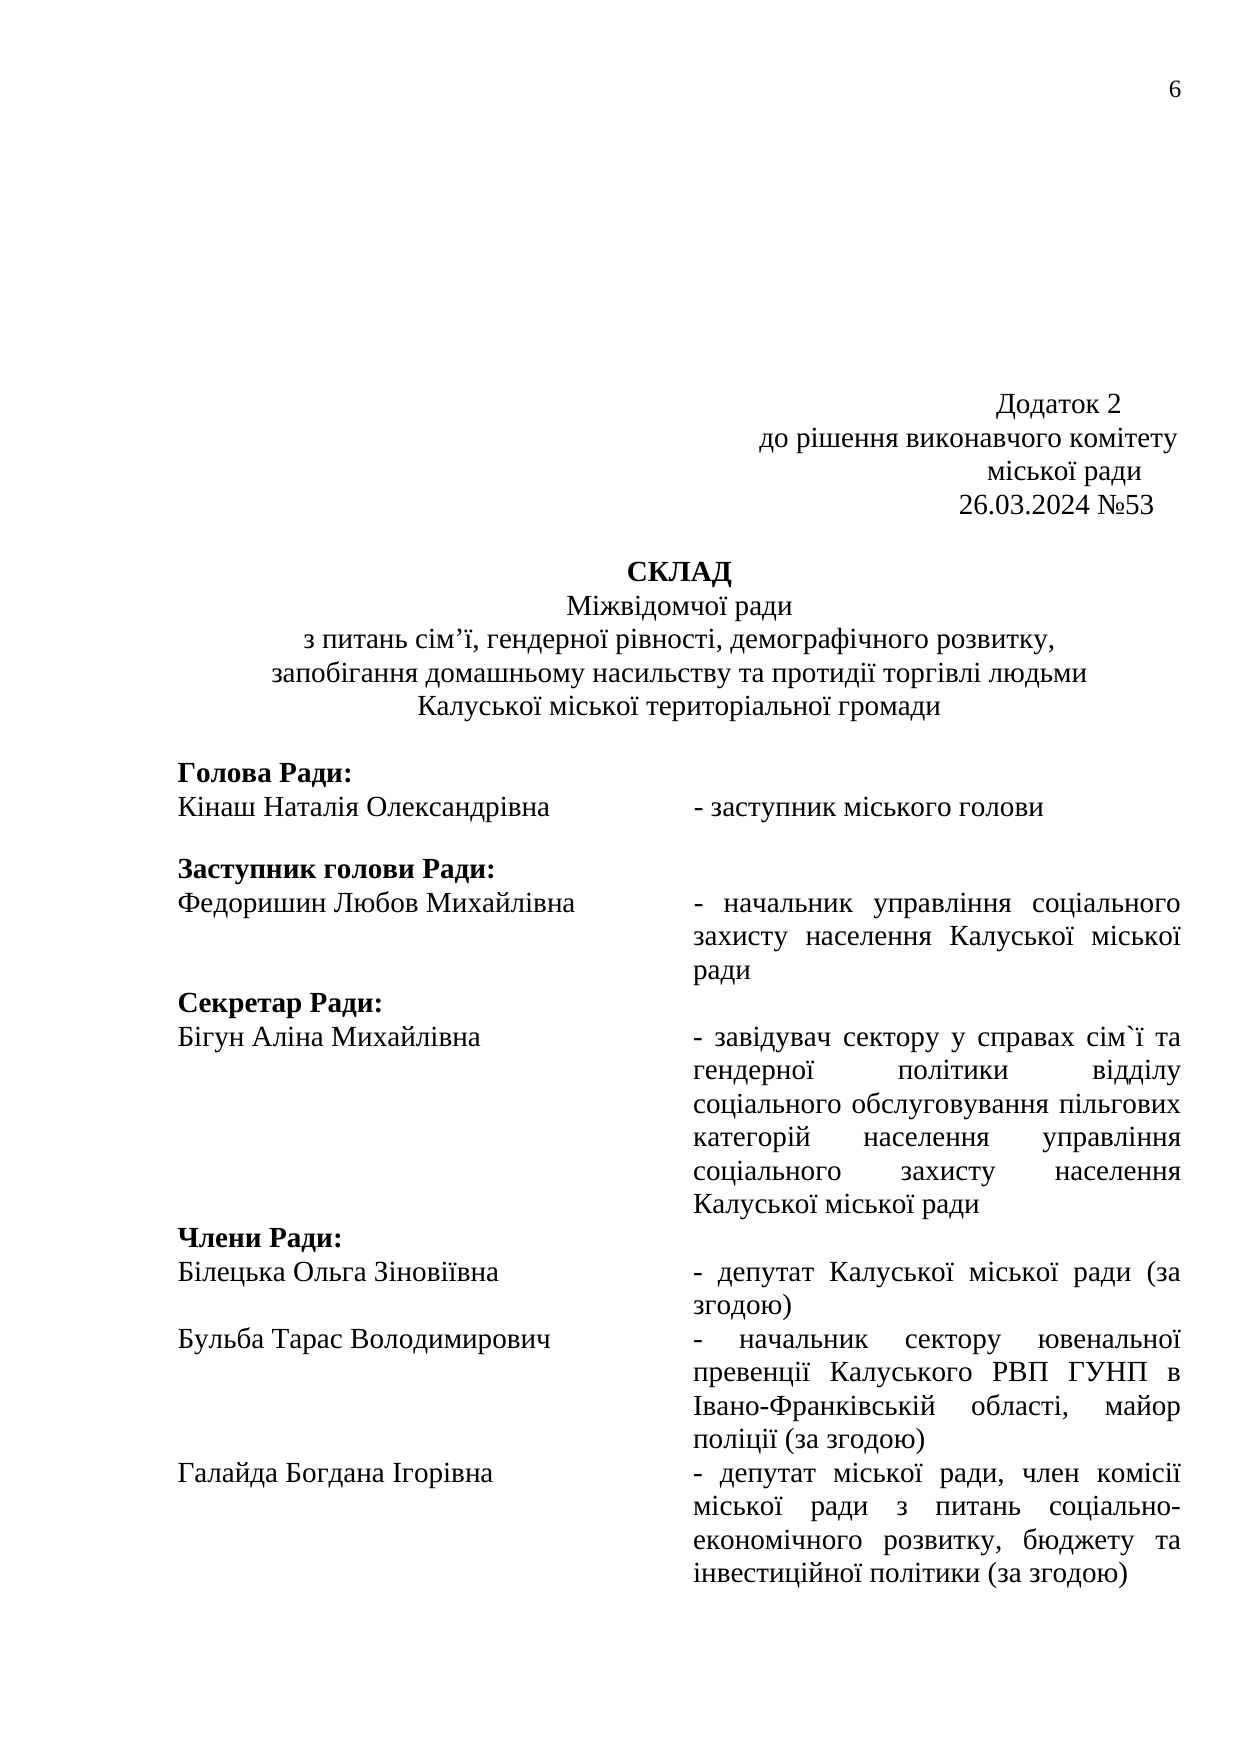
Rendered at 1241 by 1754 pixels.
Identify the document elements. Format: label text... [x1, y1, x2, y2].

text Секретар Ради: [177, 985, 1181, 1019]
text Калуської міської територіальної громади [177, 688, 1181, 722]
text Бігун Аліна Михайлівна - завідувач сектору у справах сім`ї та гендерної політики відділу соціального обслуговування пільгових категорій населення управління соціального захисту населення Калуської міської ради [177, 1019, 1181, 1220]
text Міжвідомчої ради [177, 588, 1181, 621]
text Заступник голови Ради: [177, 851, 1181, 885]
text Кінаш Наталія Олександрівна - заступник міського голови [177, 789, 1181, 822]
text СКЛАД [177, 554, 1181, 588]
text Бульба Тарас Володимирович - начальник сектору ювенальної превенції Калуського РВП ГУНП в Івано-Франківській області, майор поліції (за згодою) [177, 1321, 1181, 1455]
text Федоришин Любов Михайлівна - начальник управління соціального захисту населення Калуської міської ради [177, 885, 1181, 985]
text Галайда Богдана Ігорівна - депутат міської ради, член комісії міської ради з питань соціально-економічного розвитку, бюджету та інвестиційної політики (за згодою) [177, 1455, 1181, 1589]
text 26.03.2024 №53 [841, 487, 1181, 521]
text Голова Ради: [177, 755, 1181, 789]
text з питань сім’ї, гендерної рівності, демографічного розвитку, [177, 621, 1181, 655]
text Додаток 2 [177, 386, 1181, 420]
text Білецька Ольга Зіновіївна - депутат Калуської міської ради (за згодою) [177, 1254, 1181, 1321]
text Члени Ради: [177, 1220, 1181, 1254]
text запобігання домашньому насильству та протидії торгівлі людьми [177, 655, 1181, 688]
text до рішення виконавчого комітету [620, 420, 1181, 453]
text міської ради [767, 453, 1181, 487]
